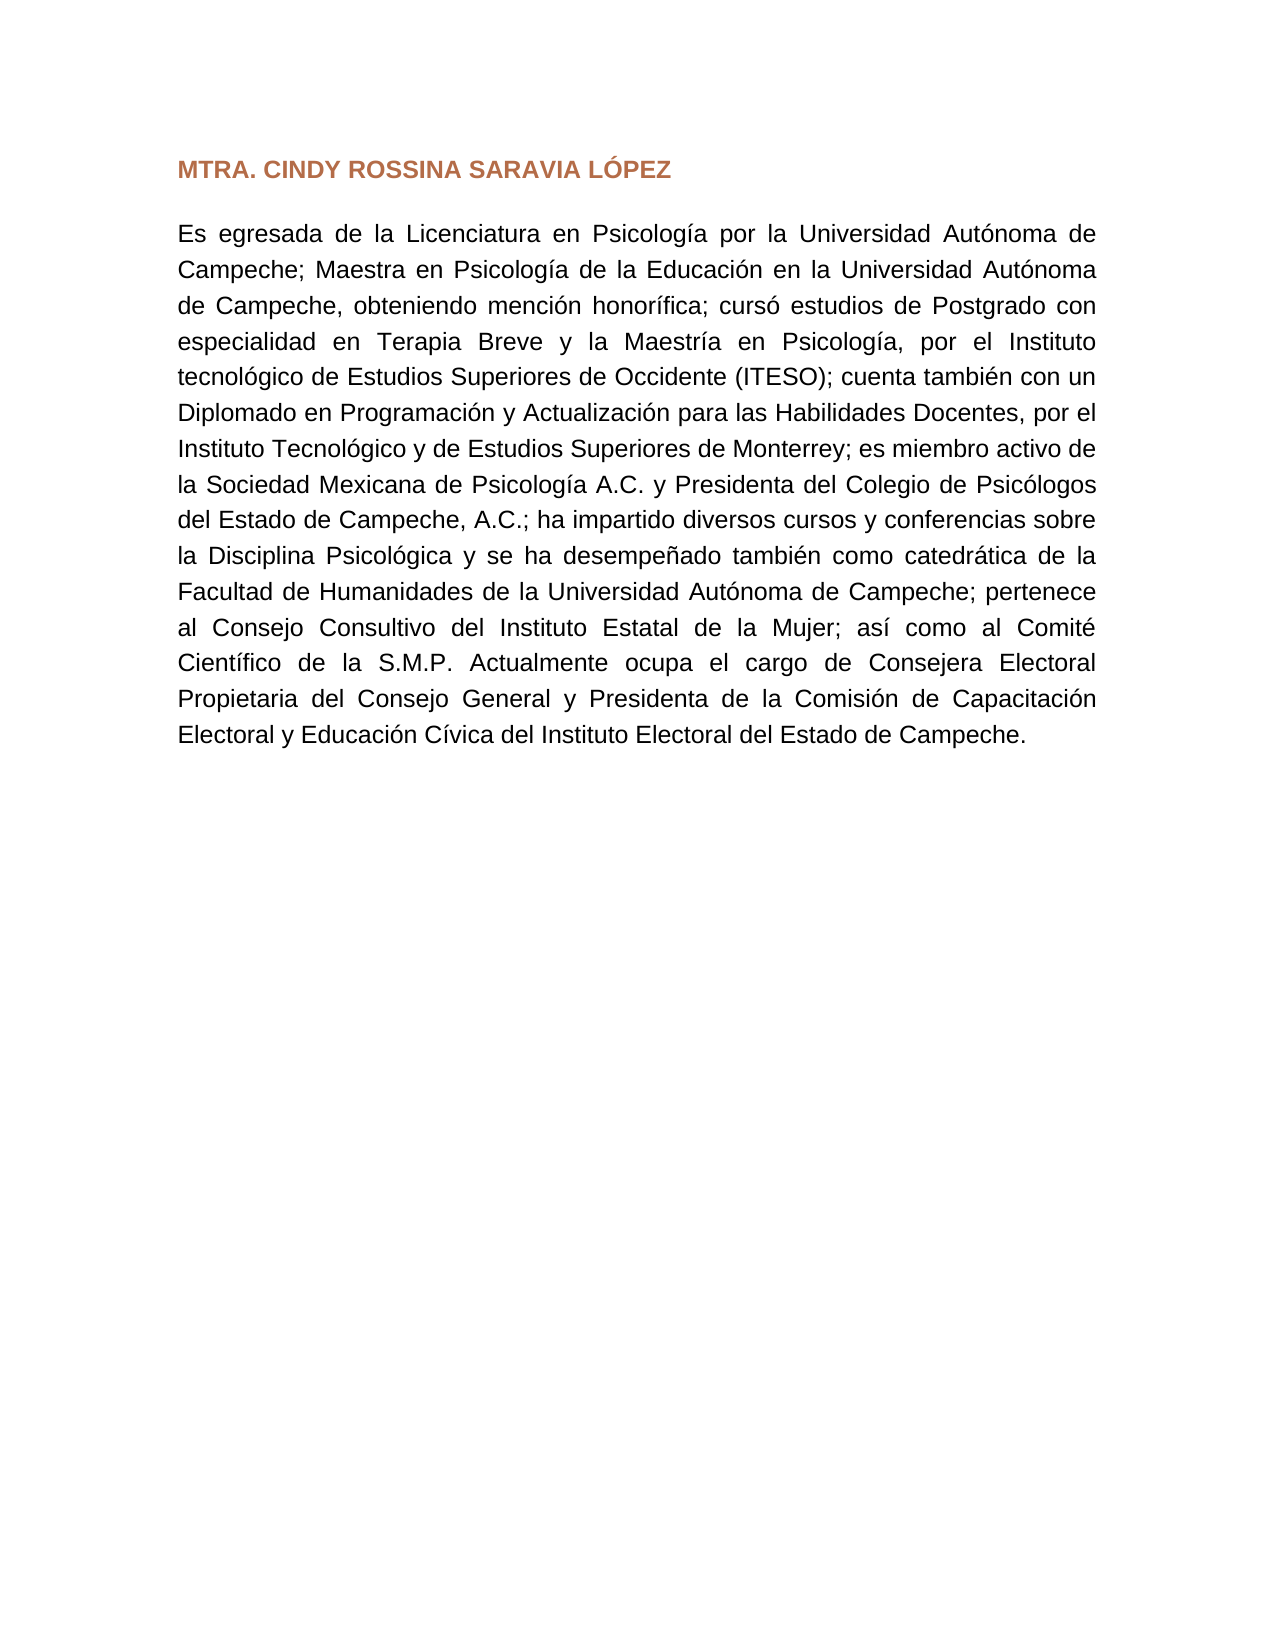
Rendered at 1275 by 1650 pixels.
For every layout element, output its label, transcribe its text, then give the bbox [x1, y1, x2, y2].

text MTRA. CINDY ROSSINA SARAVIA LÓPEZ [177, 148, 1098, 183]
text Es egresada de la Licenciatura en Psicología por la Universidad Autónoma de Campeche; Maestra en Psicología de la Educación en la Universidad Autónoma de Campeche, obteniendo mención honorífica; cursó estudios de Postgrado con especialidad en Terapia Breve y la Maestría en Psicología, por el Instituto tecnológico de Estudios Superiores de Occidente (ITESO); cuenta también con un Diplomado en Programación y Actualización para las Habilidades Docentes, por el Instituto Tecnológico y de Estudios Superiores de Monterrey; es miembro activo de la Sociedad Mexicana de Psicología A.C. y Presidenta del Colegio de Psicólogos del Estado de Campeche, A.C.; ha impartido diversos cursos y conferencias sobre la Disciplina Psicológica y se ha desempeñado también como catedrática de la Facultad de Humanidades de la Universidad Autónoma de Campeche; pertenece al Consejo Consultivo del Instituto Estatal de la Mujer; así como al Comité Científico de la S.M.P. Actualmente ocupa el cargo de Consejera Electoral Propietaria del Consejo General y Presidenta de la Comisión de Capacitación Electoral y Educación Cívica del Instituto Electoral del Estado de Campeche. [177, 212, 1098, 748]
